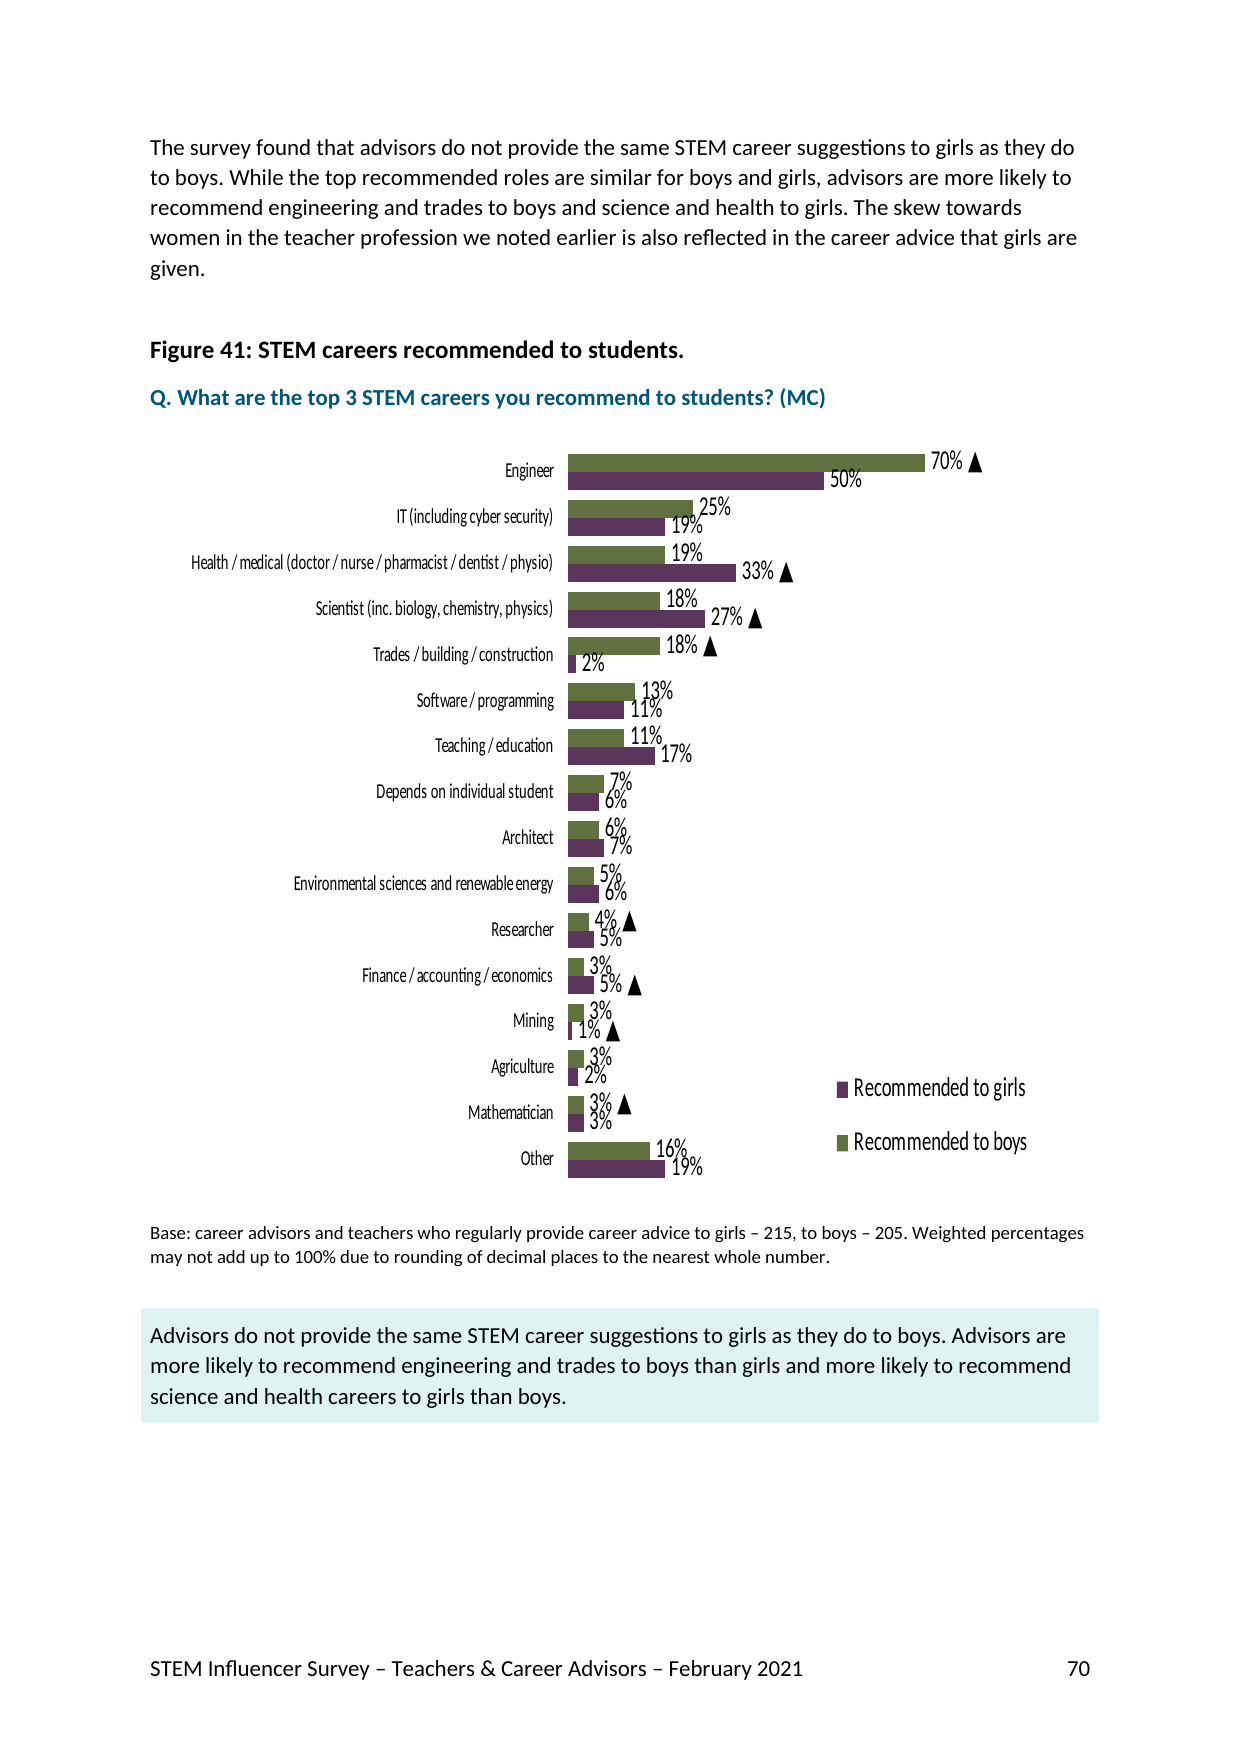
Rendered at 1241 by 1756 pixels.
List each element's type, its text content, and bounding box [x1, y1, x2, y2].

text Q. What are the top 3 STEM careers you recommend to students? (MC) [150, 383, 1090, 412]
text Advisors do not provide the same STEM career suggestions to girls as they do to boys. Advisors are more likely to recommend engineering and trades to boys than girls and more likely to recommend science and health careers to girls than boys. [142, 1309, 1098, 1422]
text The survey found that advisors do not provide the same STEM career suggestions to girls as they do to boys. While the top recommended roles are similar for boys and girls, advisors are more likely to recommend engineering and trades to boys and science and health to girls. The skew towards women in the teacher profession we noted earlier is also reflected in the career advice that girls are given. [150, 133, 1090, 282]
text Base: career advisors and teachers who regularly provide career advice to girls – 215, to boys – 205. Weighted percentages may not add up to 100% due to rounding of decimal places to the nearest whole number. [150, 1221, 1090, 1268]
